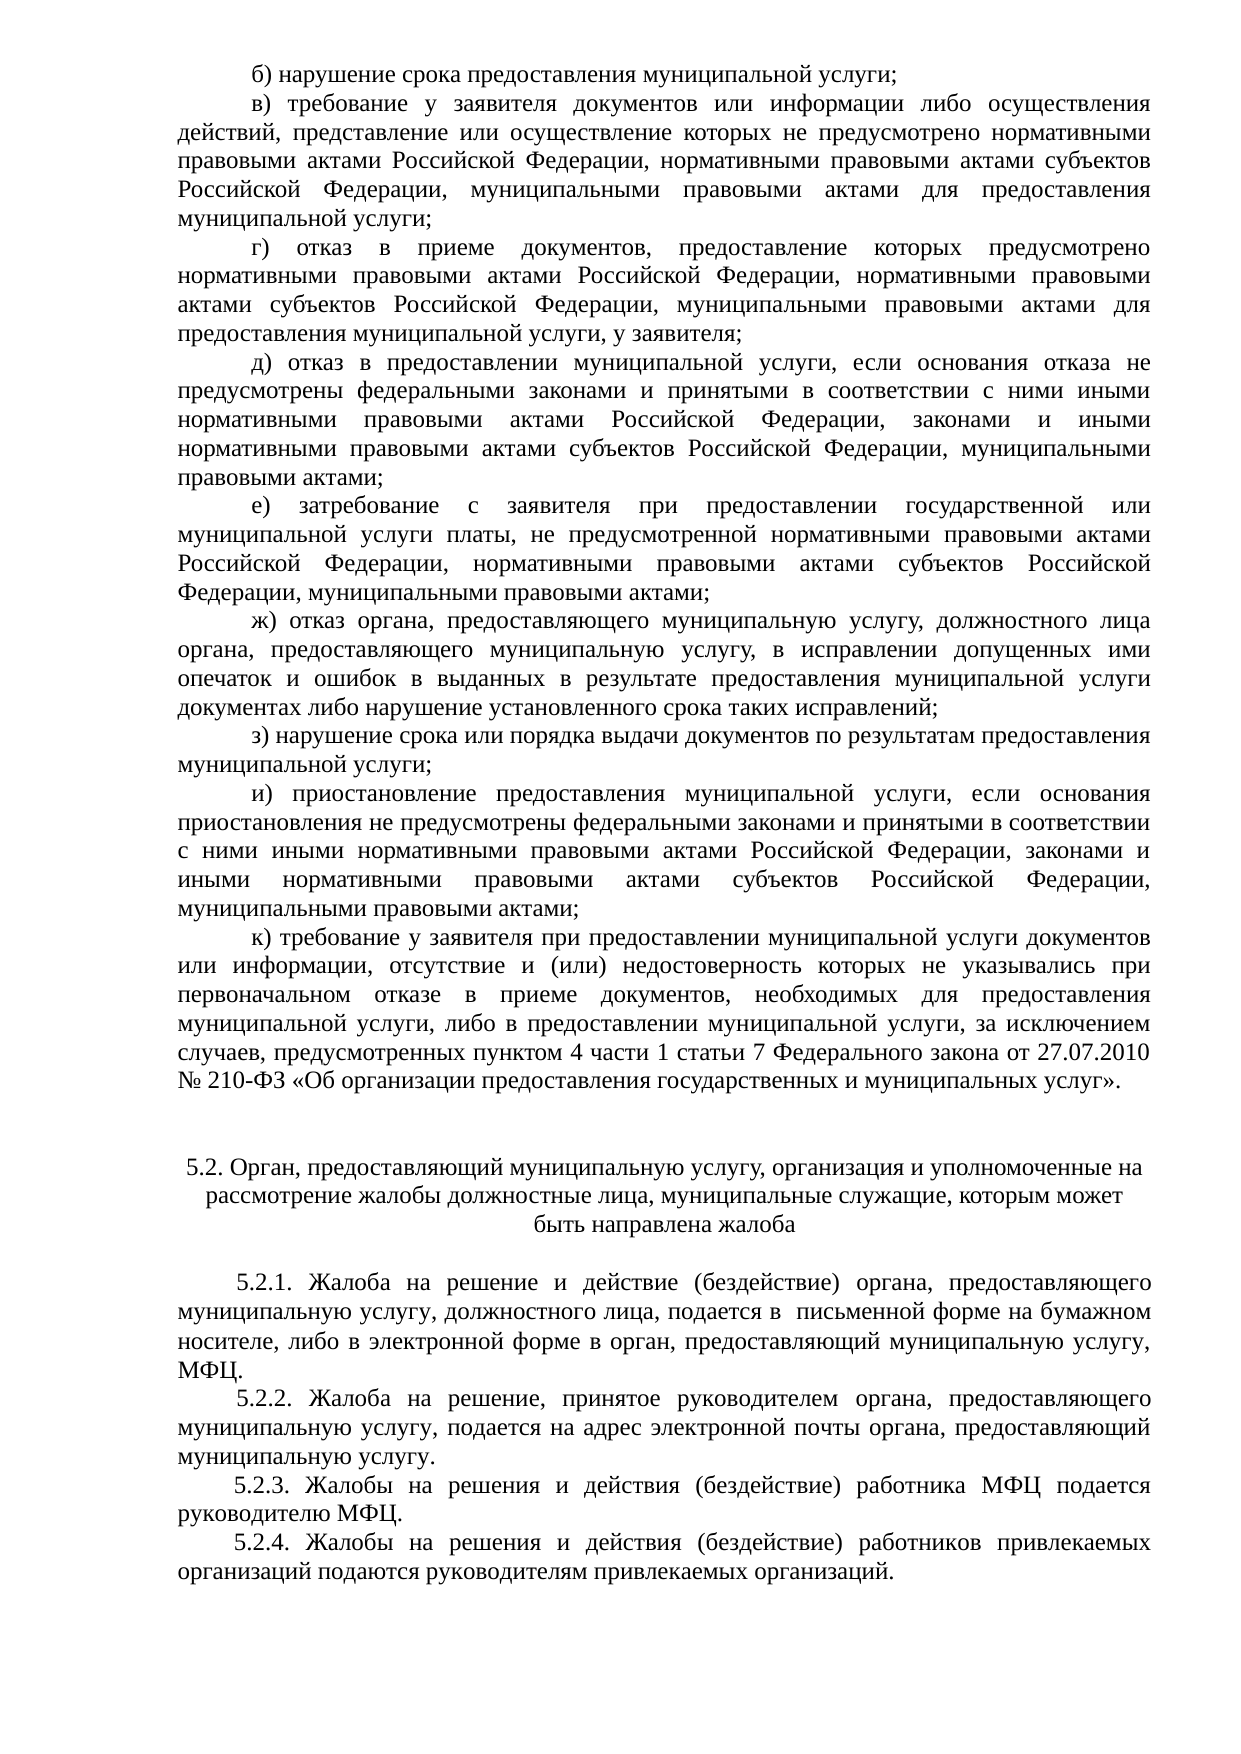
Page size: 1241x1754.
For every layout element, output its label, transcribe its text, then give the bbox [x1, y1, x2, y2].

text 5.2.4. Жалобы на решения и действия (бездействие) работников привлекаемых организаций подаются руководителям привлекаемых организаций. [177, 1527, 1152, 1585]
text з) нарушение срока или порядка выдачи документов по результатам предоставления муниципальной услуги; [177, 720, 1152, 778]
text ж) отказ органа, предоставляющего муниципальную услугу, должностного лица органа, предоставляющего муниципальную услугу, в исправлении допущенных ими опечаток и ошибок в выданных в результате предоставления муниципальной услуги документах либо нарушение установленного срока таких исправлений; [177, 605, 1152, 720]
text б) нарушение срока предоставления муниципальной услуги; [177, 59, 1152, 88]
text и) приостановление предоставления муниципальной услуги, если основания приостановления не предусмотрены федеральными законами и принятыми в соответствии с ними иными нормативными правовыми актами Российской Федерации, законами и иными нормативными правовыми актами субъектов Российской Федерации, муниципальными правовыми актами; [177, 778, 1152, 922]
text к) требование у заявителя при предоставлении муниципальной услуги документов или информации, отсутствие и (или) недостоверность которых не указывались при первоначальном отказе в приеме документов, необходимых для предоставления муниципальной услуги, либо в предоставлении муниципальной услуги, за исключением случаев, предусмотренных пунктом 4 части 1 статьи 7 Федерального закона от 27.07.2010 № 210-ФЗ «Об организации предоставления государственных и муниципальных услуг». [177, 922, 1152, 1094]
text д) отказ в предоставлении муниципальной услуги, если основания отказа не предусмотрены федеральными законами и принятыми в соответствии с ними иными нормативными правовыми актами Российской Федерации, законами и иными нормативными правовыми актами субъектов Российской Федерации, муниципальными правовыми актами; [177, 347, 1152, 490]
text 5.2.3. Жалобы на решения и действия (бездействие) работника МФЦ подается руководителю МФЦ. [177, 1470, 1152, 1527]
text е) затребование с заявителя при предоставлении государственной или муниципальной услуги платы, не предусмотренной нормативными правовыми актами Российской Федерации, нормативными правовыми актами субъектов Российской Федерации, муниципальными правовыми актами; [177, 490, 1152, 605]
text 5.2.1. Жалоба на решение и действие (бездействие) органа, предоставляющего муниципальную услугу, должностного лица, подается в письменной форме на бумажном носителе, либо в электронной форме в орган, предоставляющий муниципальную услугу, МФЦ. [177, 1267, 1152, 1383]
text г) отказ в приеме документов, предоставление которых предусмотрено нормативными правовыми актами Российской Федерации, нормативными правовыми актами субъектов Российской Федерации, муниципальными правовыми актами для предоставления муниципальной услуги, у заявителя; [177, 232, 1152, 347]
text 5.2. Орган, предоставляющий муниципальную услугу, организация и уполномоченные на рассмотрение жалобы должностные лица, муниципальные служащие, которым может быть направлена жалоба [177, 1152, 1152, 1238]
text 5.2.2. Жалоба на решение, принятое руководителем органа, предоставляющего муниципальную услугу, подается на адрес электронной почты органа, предоставляющий муниципальную услугу. [177, 1383, 1152, 1470]
text в) требование у заявителя документов или информации либо осуществления действий, представление или осуществление которых не предусмотрено нормативными правовыми актами Российской Федерации, нормативными правовыми актами субъектов Российской Федерации, муниципальными правовыми актами для предоставления муниципальной услуги; [177, 88, 1152, 232]
